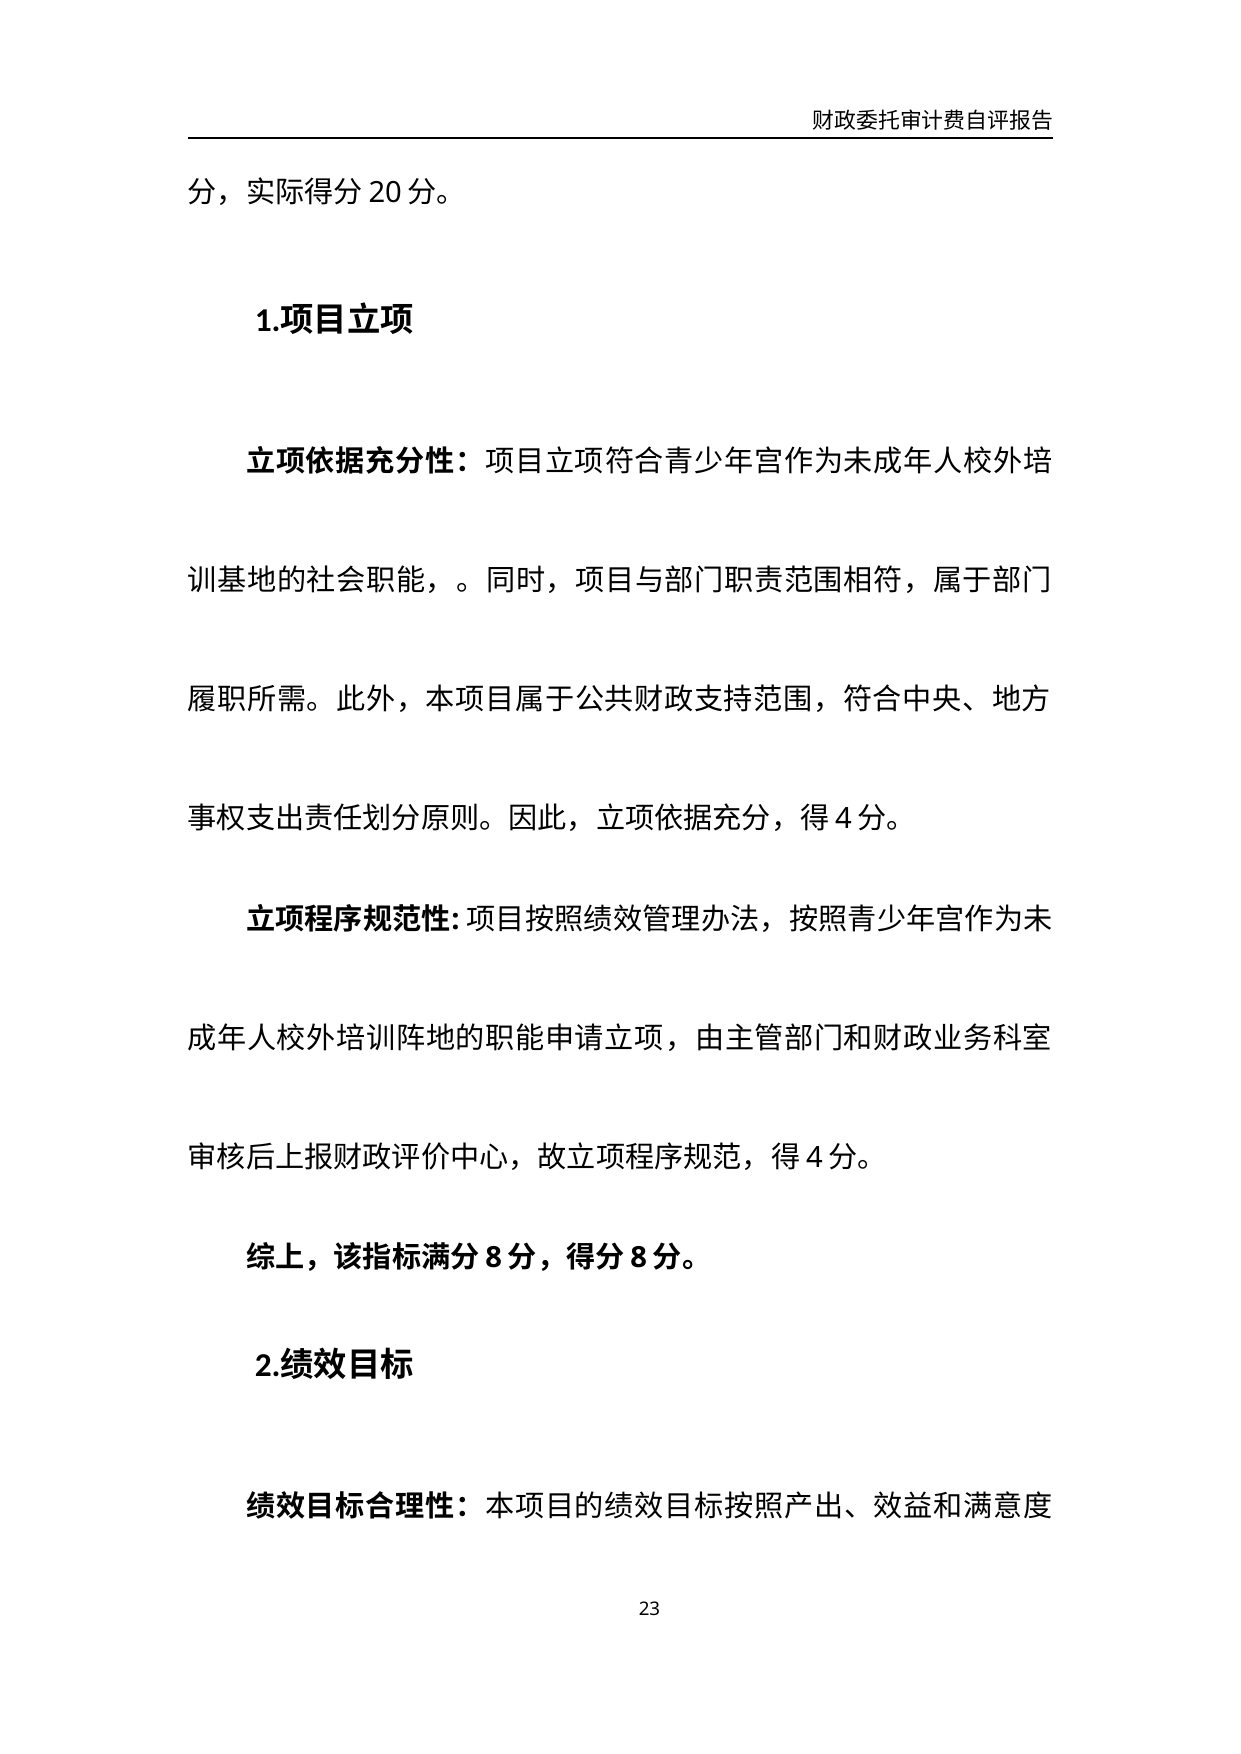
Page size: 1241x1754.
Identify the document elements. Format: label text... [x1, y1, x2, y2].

text 立项程序规范性: 项目按照绩效管理办法，按照青少年宫作为未成年人校外培训阵地的职能申请立项，由主管部门和财政业务科室审核后上报财政评价中心，故立项程序规范，得4分。 [187, 877, 1053, 1194]
subtitle 2.绩效目标 [187, 1322, 1053, 1401]
subtitle 1.项目立项 [187, 278, 1053, 357]
text 综上，该指标满分8分，得分8分。 [187, 1216, 1053, 1295]
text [187, 150, 1053, 229]
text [187, 1463, 1053, 1543]
text 立项依据充分性：项目立项符合青少年宫作为未成年人校外培训基地的社会职能，。同时，项目与部门职责范围相符，属于部门履职所需。此外，本项目属于公共财政支持范围，符合中央、地方事权支出责任划分原则。因此，立项依据充分，得4分。 [187, 419, 1053, 856]
